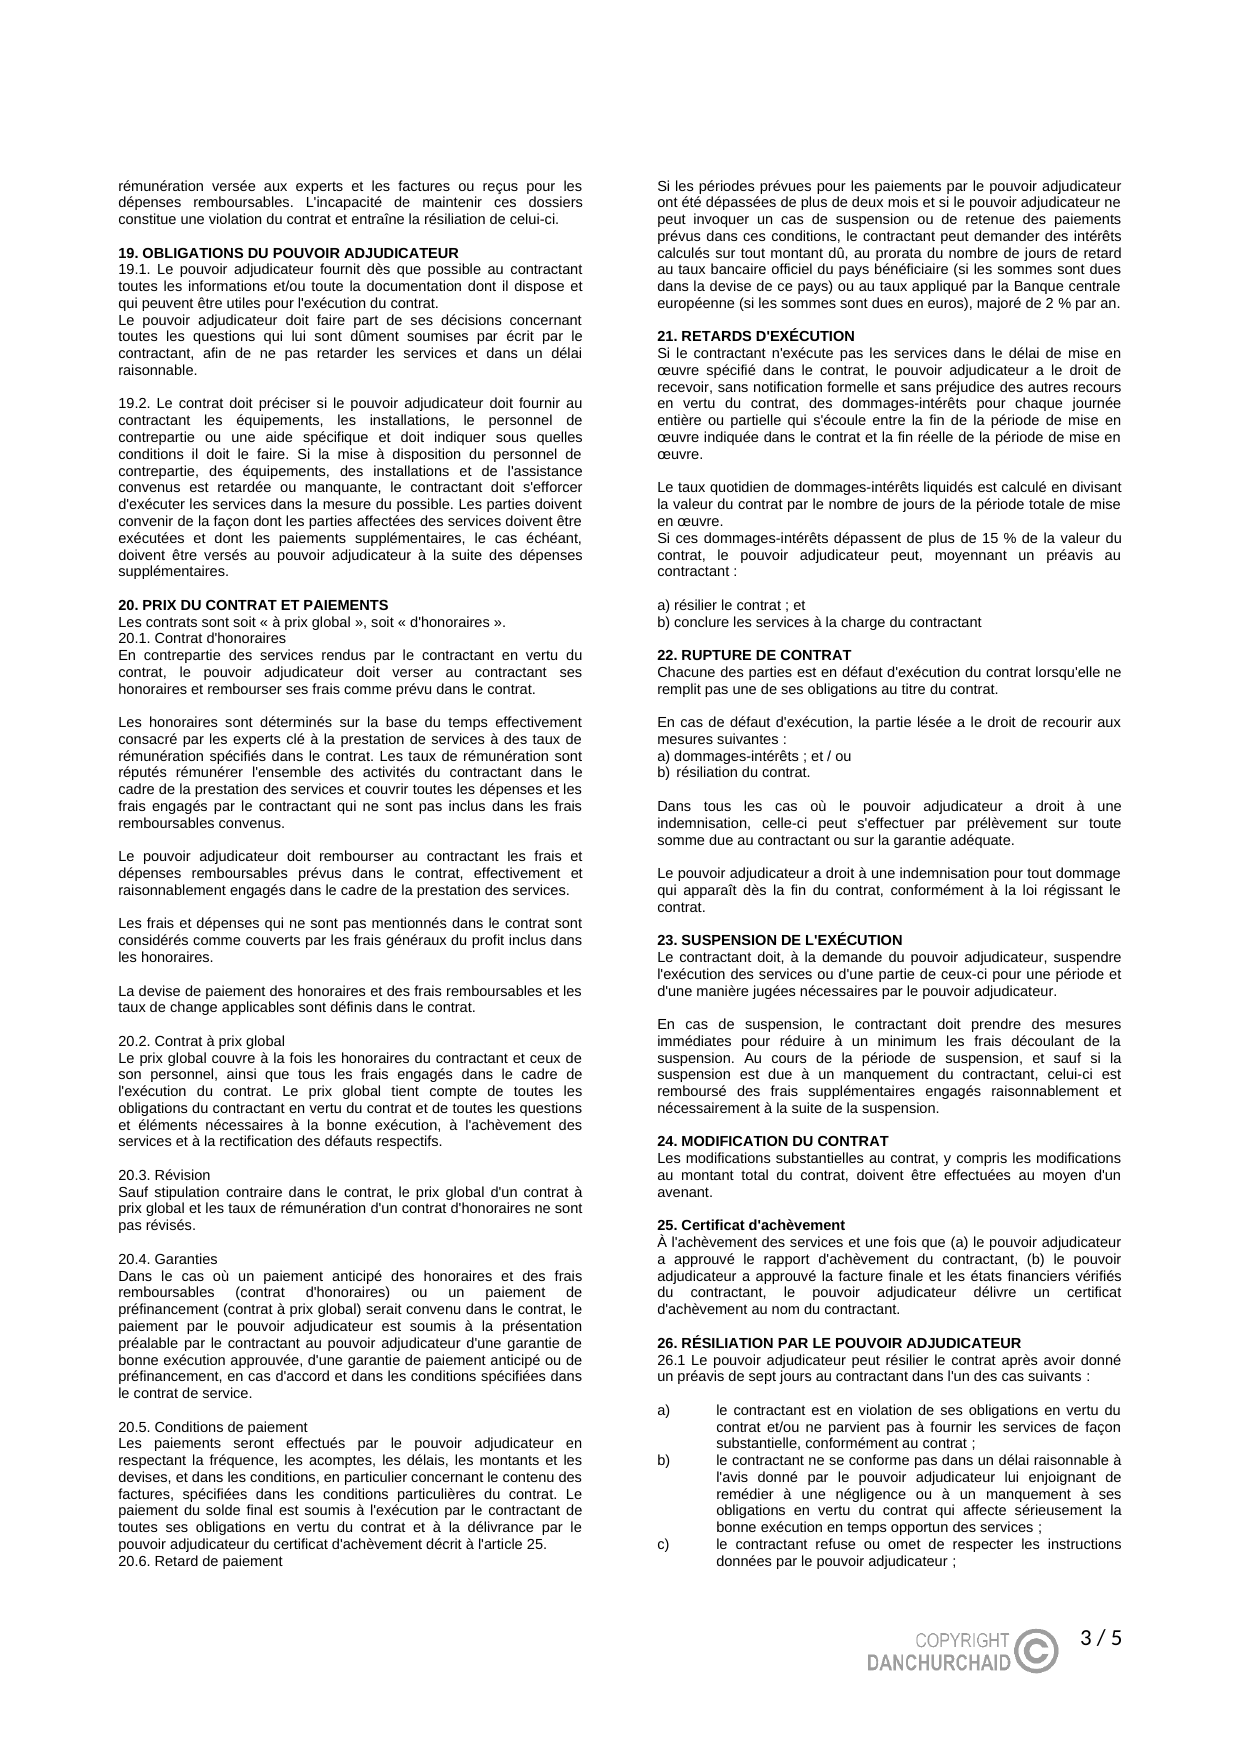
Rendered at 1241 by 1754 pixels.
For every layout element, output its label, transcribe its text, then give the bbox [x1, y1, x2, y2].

picture [866, 1624, 1062, 1677]
text La devise de paiement des honoraires et des frais remboursables et les taux de change applicables sont définis dans le contrat. [118, 982, 583, 1016]
text c) le contractant refuse ou omet de respecter les instructions données par le pouvoir adjudicateur ; [657, 1536, 1122, 1569]
text Si le contractant n'exécute pas les services dans le délai de mise en œuvre spécifié dans le contrat, le pouvoir adjudicateur a le droit de recevoir, sans notification formelle et sans préjudice des autres recours en vertu du contrat, des dommages-intérêts pour chaque journée entière ou partielle qui s'écoule entre la fin de la période de mise en œuvre indiquée dans le contrat et la fin réelle de la période de mise en œuvre. [657, 345, 1122, 462]
text 24. MODIFICATION DU CONTRAT [657, 1133, 1122, 1150]
text 25. Certificat d'achèvement [657, 1217, 1122, 1234]
title 19.2. Le contrat doit préciser si le pouvoir adjudicateur doit fournir au contractant les équipements, les installations, le personnel de contrepartie ou une aide spécifique et doit indiquer sous quelles conditions il doit le faire. Si la mise à disposition du personnel de contrepartie, des équipements, des installations et de l'assistance convenus est retardée ou manquante, le contractant doit s'efforcer d'exécuter les services dans la mesure du possible. Les parties doivent convenir de la façon dont les parties affectées des services doivent être exécutées et dont les paiements supplémentaires, le cas échéant, doivent être versés au pouvoir adjudicateur à la suite des dépenses supplémentaires. [118, 395, 583, 580]
text Sauf stipulation contraire dans le contrat, le prix global d'un contrat à prix global et les taux de rémunération d'un contrat d'honoraires ne sont pas révisés. [118, 1183, 583, 1234]
text 20.1. Contrat d'honoraires [118, 630, 583, 647]
text 22. RUPTURE DE CONTRAT [657, 647, 1122, 663]
text 26. RÉSILIATION PAR LE POUVOIR ADJUDICATEUR [657, 1334, 1122, 1351]
text 21. RETARDS D'EXÉCUTION [657, 328, 1122, 345]
text b) résiliation du contrat. [657, 764, 1122, 781]
text b) conclure les services à la charge du contractant [657, 613, 1122, 630]
text 20.2. Contrat à prix global [118, 1032, 583, 1049]
text Le prix global couvre à la fois les honoraires du contractant et ceux de son personnel, ainsi que tous les frais engagés dans le cadre de l'exécution du contrat. Le prix global tient compte de toutes les obligations du contractant en vertu du contrat et de toutes les questions et éléments nécessaires à la bonne exécution, à l'achèvement des services et à la rectification des défauts respectifs. [118, 1049, 583, 1150]
text À l'achèvement des services et une fois que (a) le pouvoir adjudicateur a approuvé le rapport d'achèvement du contractant, (b) le pouvoir adjudicateur a approuvé la facture finale et les états financiers vérifiés du contractant, le pouvoir adjudicateur délivre un certificat d'achèvement au nom du contractant. [657, 1234, 1122, 1318]
text b) le contractant ne se conforme pas dans un délai raisonnable à l'avis donné par le pouvoir adjudicateur lui enjoignant de remédier à une négligence ou à un manquement à ses obligations en vertu du contrat qui affecte sérieusement la bonne exécution en temps opportun des services ; [657, 1452, 1122, 1536]
text 26.1 Le pouvoir adjudicateur peut résilier le contrat après avoir donné un préavis de sept jours au contractant dans l'un des cas suivants : [657, 1351, 1122, 1385]
text Si les périodes prévues pour les paiements par le pouvoir adjudicateur ont été dépassées de plus de deux mois et si le pouvoir adjudicateur ne peut invoquer un cas de suspension ou de retenue des paiements prévus dans ces conditions, le contractant peut demander des intérêts calculés sur tout montant dû, au prorata du nombre de jours de retard au taux bancaire officiel du pays bénéficiaire (si les sommes sont dues dans la devise de ce pays) ou au taux appliqué par la Banque centrale européenne (si les sommes sont dues en euros), majoré de 2 % par an. [657, 177, 1122, 311]
text Dans tous les cas où le pouvoir adjudicateur a droit à une indemnisation, celle-ci peut s'effectuer par prélèvement sur toute somme due au contractant ou sur la garantie adéquate. [657, 798, 1122, 848]
text a) le contractant est en violation de ses obligations en vertu du contrat et/ou ne parvient pas à fournir les services de façon substantielle, conformément au contrat ; [657, 1401, 1122, 1452]
text 23. SUSPENSION DE L'EXÉCUTION [657, 932, 1122, 949]
text 20.3. Révision [118, 1167, 583, 1183]
text a) dommages-intérêts ; et / ou [657, 747, 1122, 764]
text En cas de défaut d'exécution, la partie lésée a le droit de recourir aux mesures suivantes : [657, 714, 1122, 747]
text Les frais et dépenses qui ne sont pas mentionnés dans le contrat sont considérés comme couverts par les frais généraux du profit inclus dans les honoraires. [118, 915, 583, 965]
text En contrepartie des services rendus par le contractant en vertu du contrat, le pouvoir adjudicateur doit verser au contractant ses honoraires et rembourser ses frais comme prévu dans le contrat. [118, 647, 583, 697]
text Chacune des parties est en défaut d'exécution du contrat lorsqu'elle ne remplit pas une de ses obligations au titre du contrat. [657, 663, 1122, 697]
text Les paiements seront effectués par le pouvoir adjudicateur en respectant la fréquence, les acomptes, les délais, les montants et les devises, et dans les conditions, en particulier concernant le contenu des factures, spécifiées dans les conditions particulières du contrat. Le paiement du solde final est soumis à l'exécution par le contractant de toutes ses obligations en vertu du contrat et à la délivrance par le pouvoir adjudicateur du certificat d'achèvement décrit à l'article 25. [118, 1435, 583, 1552]
text Dans le cas où un paiement anticipé des honoraires et des frais remboursables (contrat d'honoraires) ou un paiement de préfinancement (contrat à prix global) serait convenu dans le contrat, le paiement par le pouvoir adjudicateur est soumis à la présentation préalable par le contractant au pouvoir adjudicateur d'une garantie de bonne exécution approuvée, d'une garantie de paiement anticipé ou de préfinancement, en cas d'accord et dans les conditions spécifiées dans le contrat de service. [118, 1267, 583, 1401]
text 20.6. Retard de paiement [118, 1552, 583, 1569]
text Le pouvoir adjudicateur doit faire part de ses décisions concernant toutes les questions qui lui sont dûment soumises par écrit par le contractant, afin de ne pas retarder les services et dans un délai raisonnable. [118, 311, 583, 378]
title Le contractant doit, à la demande du pouvoir adjudicateur, suspendre l'exécution des services ou d'une partie de ceux-ci pour une période et d'une manière jugées nécessaires par le pouvoir adjudicateur. [657, 949, 1122, 999]
title 19. OBLIGATIONS DU POUVOIR ADJUDICATEUR [118, 244, 583, 261]
text 20.5. Conditions de paiement [118, 1418, 583, 1435]
text Le pouvoir adjudicateur doit rembourser au contractant les frais et dépenses remboursables prévus dans le contrat, effectivement et raisonnablement engagés dans le cadre de la prestation des services. [118, 848, 583, 898]
text Les contrats sont soit « à prix global », soit « d'honoraires ». [118, 613, 583, 630]
text Les modifications substantielles au contrat, y compris les modifications au montant total du contrat, doivent être effectuées au moyen d'un avenant. [657, 1150, 1122, 1200]
text a) résilier le contrat ; et [657, 596, 1122, 613]
text Les honoraires sont déterminés sur la base du temps effectivement consacré par les experts clé à la prestation de services à des taux de rémunération spécifiés dans le contrat. Les taux de rémunération sont réputés rémunérer l'ensemble des activités du contractant dans le cadre de la prestation des services et couvrir toutes les dépenses et les frais engagés par le contractant qui ne sont pas inclus dans les frais remboursables convenus. [118, 714, 583, 831]
text Si ces dommages-intérêts dépassent de plus de 15 % de la valeur du contrat, le pouvoir adjudicateur peut, moyennant un préavis au contractant : [657, 529, 1122, 580]
text Le taux quotidien de dommages-intérêts liquidés est calculé en divisant la valeur du contrat par le nombre de jours de la période totale de mise en œuvre. [657, 479, 1122, 529]
text 20. PRIX DU CONTRAT ET PAIEMENTS [118, 596, 583, 613]
text Le pouvoir adjudicateur a droit à une indemnisation pour tout dommage qui apparaît dès la fin du contrat, conformément à la loi régissant le contrat. [657, 865, 1122, 915]
text 19.1. Le pouvoir adjudicateur fournit dès que possible au contractant toutes les informations et/ou toute la documentation dont il dispose et qui peuvent être utiles pour l'exécution du contrat. [118, 261, 583, 311]
text En cas de suspension, le contractant doit prendre des mesures immédiates pour réduire à un minimum les frais découlant de la suspension. Au cours de la période de suspension, et sauf si la suspension est due à un manquement du contractant, celui-ci est remboursé des frais supplémentaires engagés raisonnablement et nécessairement à la suite de la suspension. [657, 1016, 1122, 1116]
text 20.4. Garanties [118, 1251, 583, 1267]
